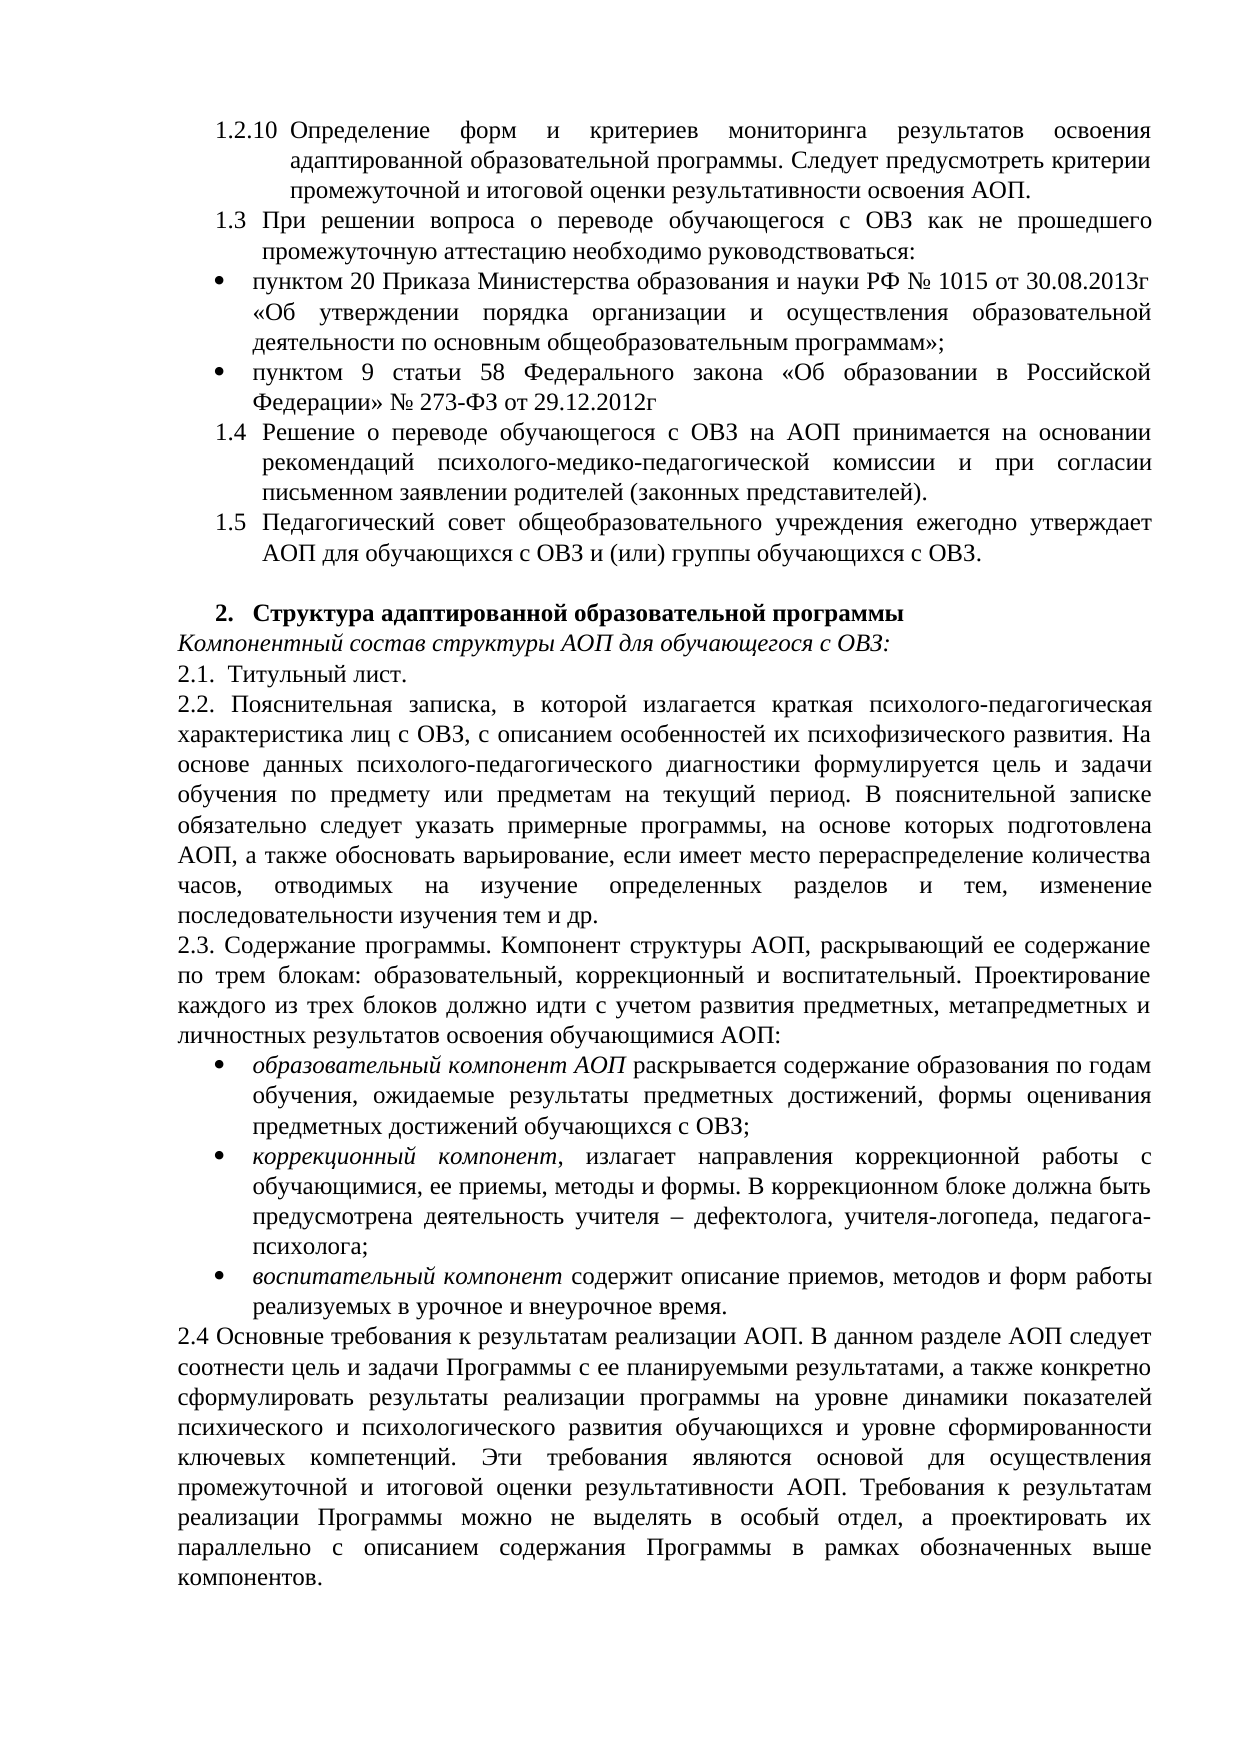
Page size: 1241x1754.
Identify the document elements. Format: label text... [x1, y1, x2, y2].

list образовательный компонент АОП раскрывается содержание образования по годам обучения, ожидаемые результаты предметных достижений, формы оценивания предметных достижений обучающихся с ОВЗ; [215, 1051, 1152, 1139]
list воспитательный компонент содержит описание приемов, методов и форм работы реализуемых в урочное и внеурочное время. [215, 1261, 1152, 1320]
list Пояснительная записка, в которой излагается краткая психолого-педагогическая характеристика лиц с ОВЗ, с описанием особенностей их психофизического развития. На основе данных психолого-педагогического диагностики формулируется цель и задачи обучения по предмету или предметам на текущий период. В пояснительной записке обязательно следует указать примерные программы, на основе которых подготовлена АОП, а также обосновать варьирование, если имеет место перераспределение количества часов, отводимых на изучение определенных разделов и тем, изменение последовательности изучения тем и др. [177, 689, 1152, 929]
text «Об утверждении порядка организации и осуществления образовательной деятельности по основным общеобразовательным программам»; [252, 297, 1151, 355]
list Титульный лист. [177, 659, 1234, 687]
list пунктом 20 Приказа Министерства образования и науки РФ № 1015 от 30.08.2013г [215, 266, 1234, 295]
list Решение о переводе обучающегося с ОВЗ на АОП принимается на основании рекомендаций психолого-медико-педагогической комиссии и при согласии письменном заявлении родителей (законных представителей). [215, 417, 1152, 506]
list Педагогический совет общеобразовательного учреждения ежегодно утверждает АОП для обучающихся с ОВЗ и (или) группы обучающихся с ОВЗ. [215, 507, 1152, 566]
subtitle Структура адаптированной образовательной программы [215, 598, 1234, 627]
list коррекционный компонент, излагает направления коррекционной работы с обучающимися, ее приемы, методы и формы. В коррекционном блоке должна быть предусмотрена деятельность учителя – дефектолога, учителя-логопеда, педагога- психолога; [215, 1141, 1152, 1260]
list При решении вопроса о переводе обучающегося с ОВЗ как не прошедшего промежуточную аттестацию необходимо руководствоваться: [215, 206, 1152, 264]
text Компонентный состав структуры АОП для обучающегося с ОВЗ: [177, 628, 1234, 657]
text 2.4 Основные требования к результатам реализации АОП. В данном разделе АОП следует соотнести цель и задачи Программы с ее планируемыми результатами, а также конкретно сформулировать результаты реализации программы на уровне динамики показателей психического и психологического развития обучающихся и уровне сформированности ключевых компетенций. Эти требования являются основой для осуществления промежуточной и итоговой оценки результативности АОП. Требования к результатам реализации Программы можно не выделять в особый отдел, а проектировать их параллельно с описанием содержания Программы в рамках обозначенных выше компонентов. [177, 1321, 1152, 1591]
list Определение форм и критериев мониторинга результатов освоения адаптированной образовательной программы. Следует предусмотреть критерии промежуточной и итоговой оценки результативности освоения АОП. [215, 115, 1151, 204]
list пунктом 9 статьи 58 Федерального закона «Об образовании в Российской Федерации» № 273-ФЗ от 29.12.2012г [215, 357, 1151, 416]
list Содержание программы. Компонент структуры АОП, раскрывающий ее содержание по трем блокам: образовательный, коррекционный и воспитательный. Проектирование каждого из трех блоков должно идти с учетом развития предметных, метапредметных и личностных результатов освоения обучающимися АОП: [177, 930, 1151, 1049]
